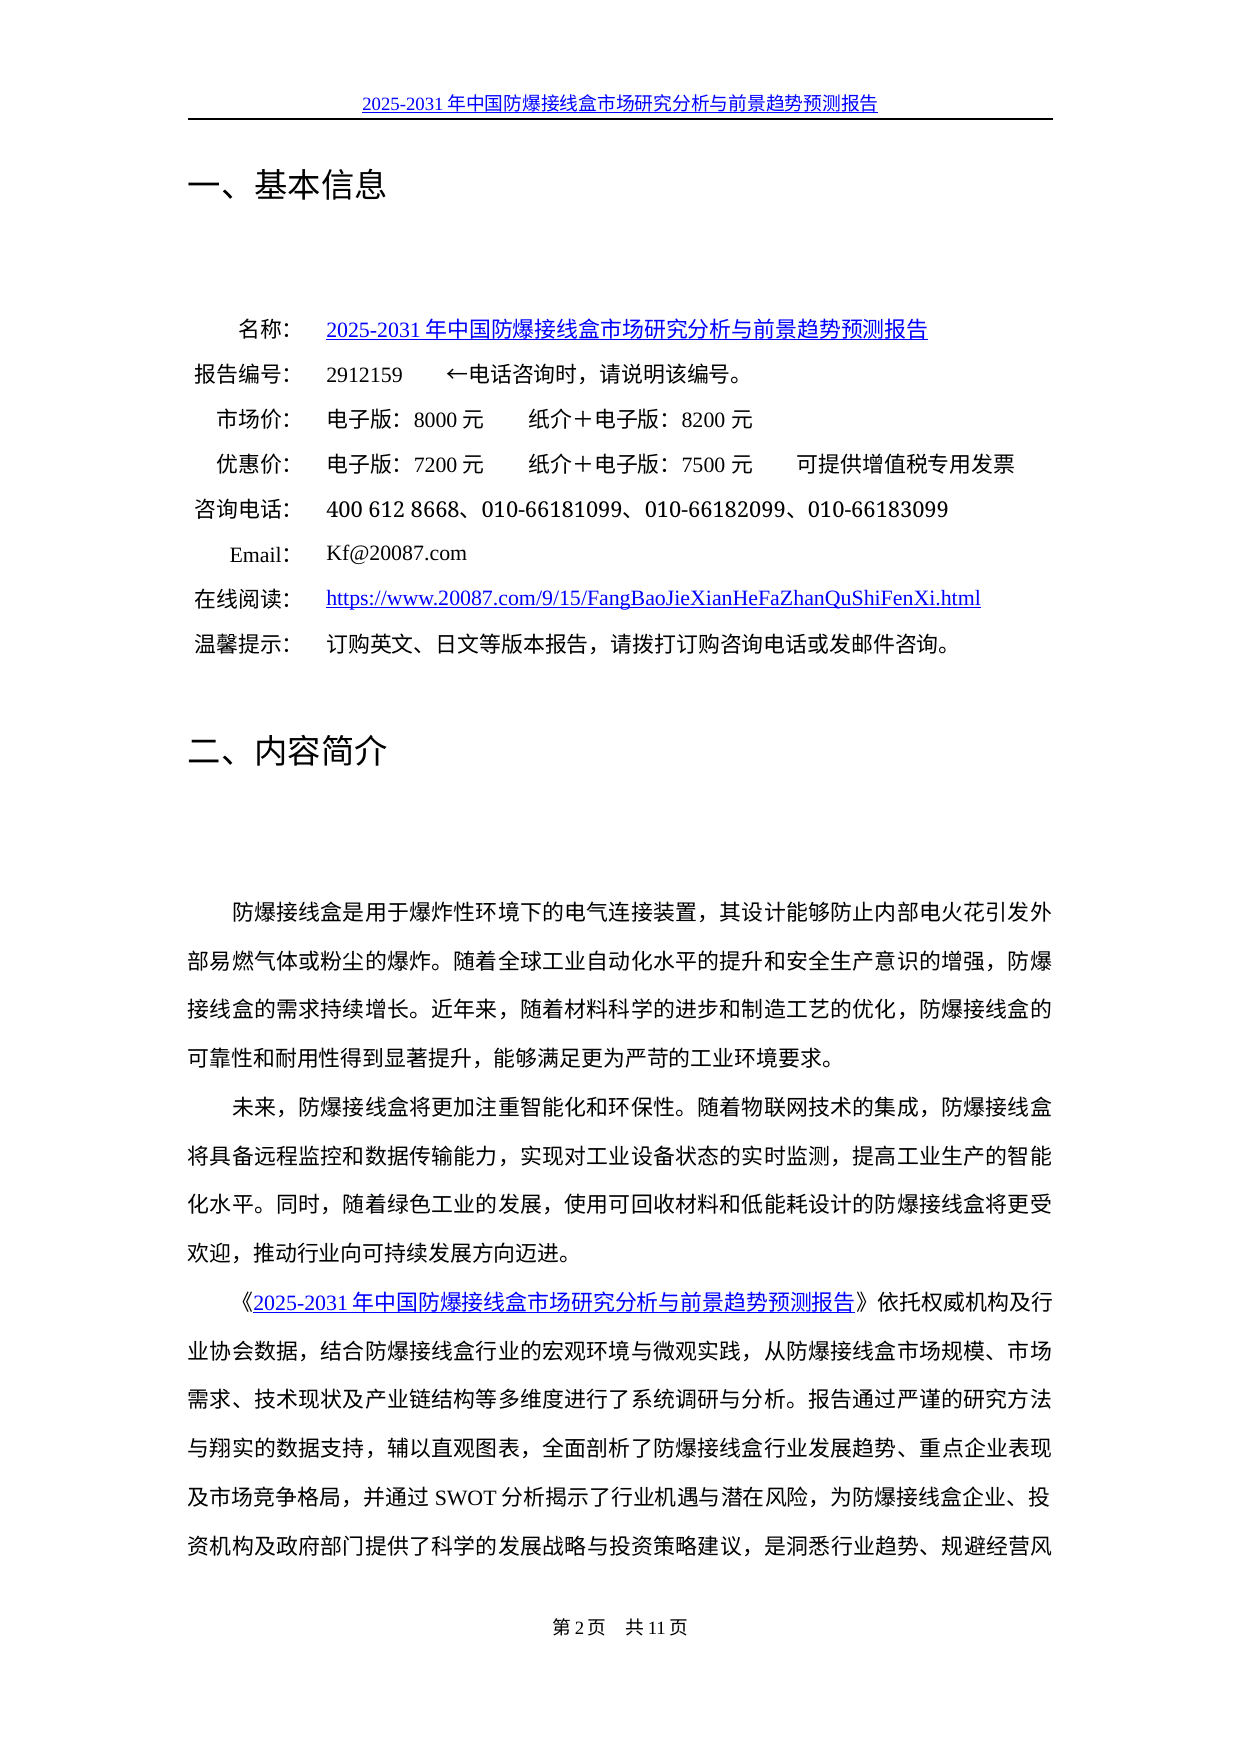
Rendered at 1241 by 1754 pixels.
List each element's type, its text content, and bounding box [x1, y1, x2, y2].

table_cell 市场价： [167, 402, 315, 447]
table_cell 电子版：8000 元 纸介＋电子版：8200 元 [315, 402, 1073, 447]
table_cell 电子版：7200 元 纸介＋电子版：7500 元 可提供增值税专用发票 [315, 447, 1073, 492]
table_cell Kf@20087.com [315, 537, 1073, 582]
table_cell 2912159 ←电话咨询时，请说明该编号。 [315, 357, 1073, 402]
table_cell 温馨提示： [167, 627, 315, 672]
table_cell 咨询电话： [167, 492, 315, 537]
table_cell 优惠价： [167, 447, 315, 492]
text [187, 894, 1053, 1561]
title 二、内容简介 [187, 717, 1053, 782]
table_cell 400 612 8668、010-66181099、010-66182099、010-66183099 [315, 492, 1073, 537]
table_cell 在线阅读： [167, 582, 315, 627]
title 一、基本信息 [187, 150, 1053, 215]
table_cell Email： [167, 537, 315, 582]
table_cell [315, 582, 1073, 627]
table_cell 报告编号： [167, 357, 315, 402]
table_header 2025-2031年中国防爆接线盒市场研究分析与前景趋势预测报告 [315, 312, 1073, 357]
table_header 名称： [167, 312, 315, 357]
table_cell 订购英文、日文等版本报告，请拨打订购咨询电话或发邮件咨询。 [315, 627, 1073, 672]
